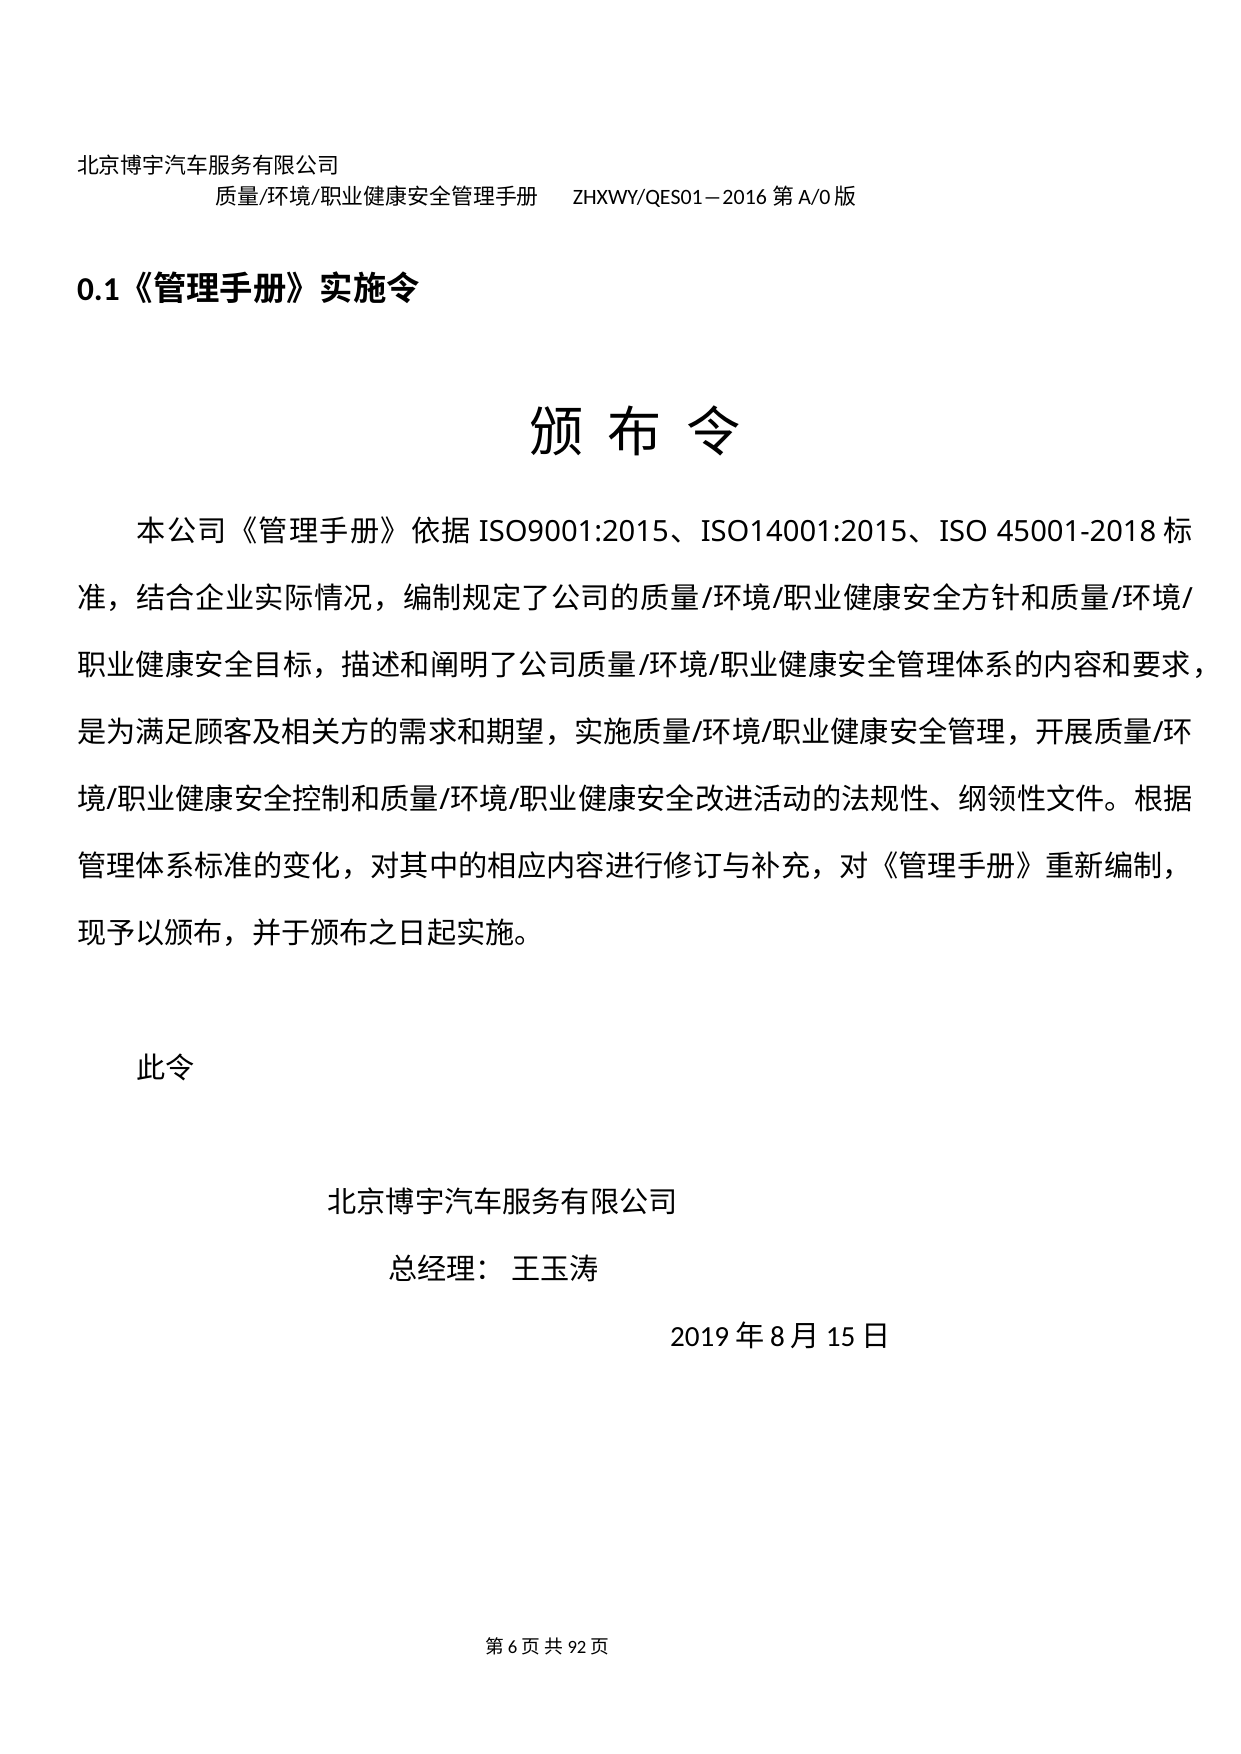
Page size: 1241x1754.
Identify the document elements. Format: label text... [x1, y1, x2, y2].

text 总经理： 王玉涛 [77, 1233, 1193, 1300]
subtitle 0.1《管理手册》实施令 [77, 252, 1193, 319]
text 北京博宇汽车服务有限公司 [77, 1166, 1193, 1233]
text 2019年8月15日 [624, 1300, 1193, 1367]
text 本公司《管理手册》依据ISO9001:2015、ISO14001:2015、ISO 45001-2018标准，结合企业实际情况，编制规定了公司的质量/环境/职业健康安全方针和质量/环境/职业健康安全目标，描述和阐明了公司质量/环境/职业健康安全管理体系的内容和要求，是为满足顾客及相关方的需求和期望，实施质量/环境/职业健康安全管理，开展质量/环境/职业健康安全控制和质量/环境/职业健康安全改进活动的法规性、纲领性文件。根据管理体系标准的变化，对其中的相应内容进行修订与补充，对《管理手册》重新编制，现予以颁布，并于颁布之日起实施。 [77, 495, 1193, 965]
text 此令 [77, 1032, 1193, 1099]
text 颁 布 令 [77, 378, 1193, 478]
